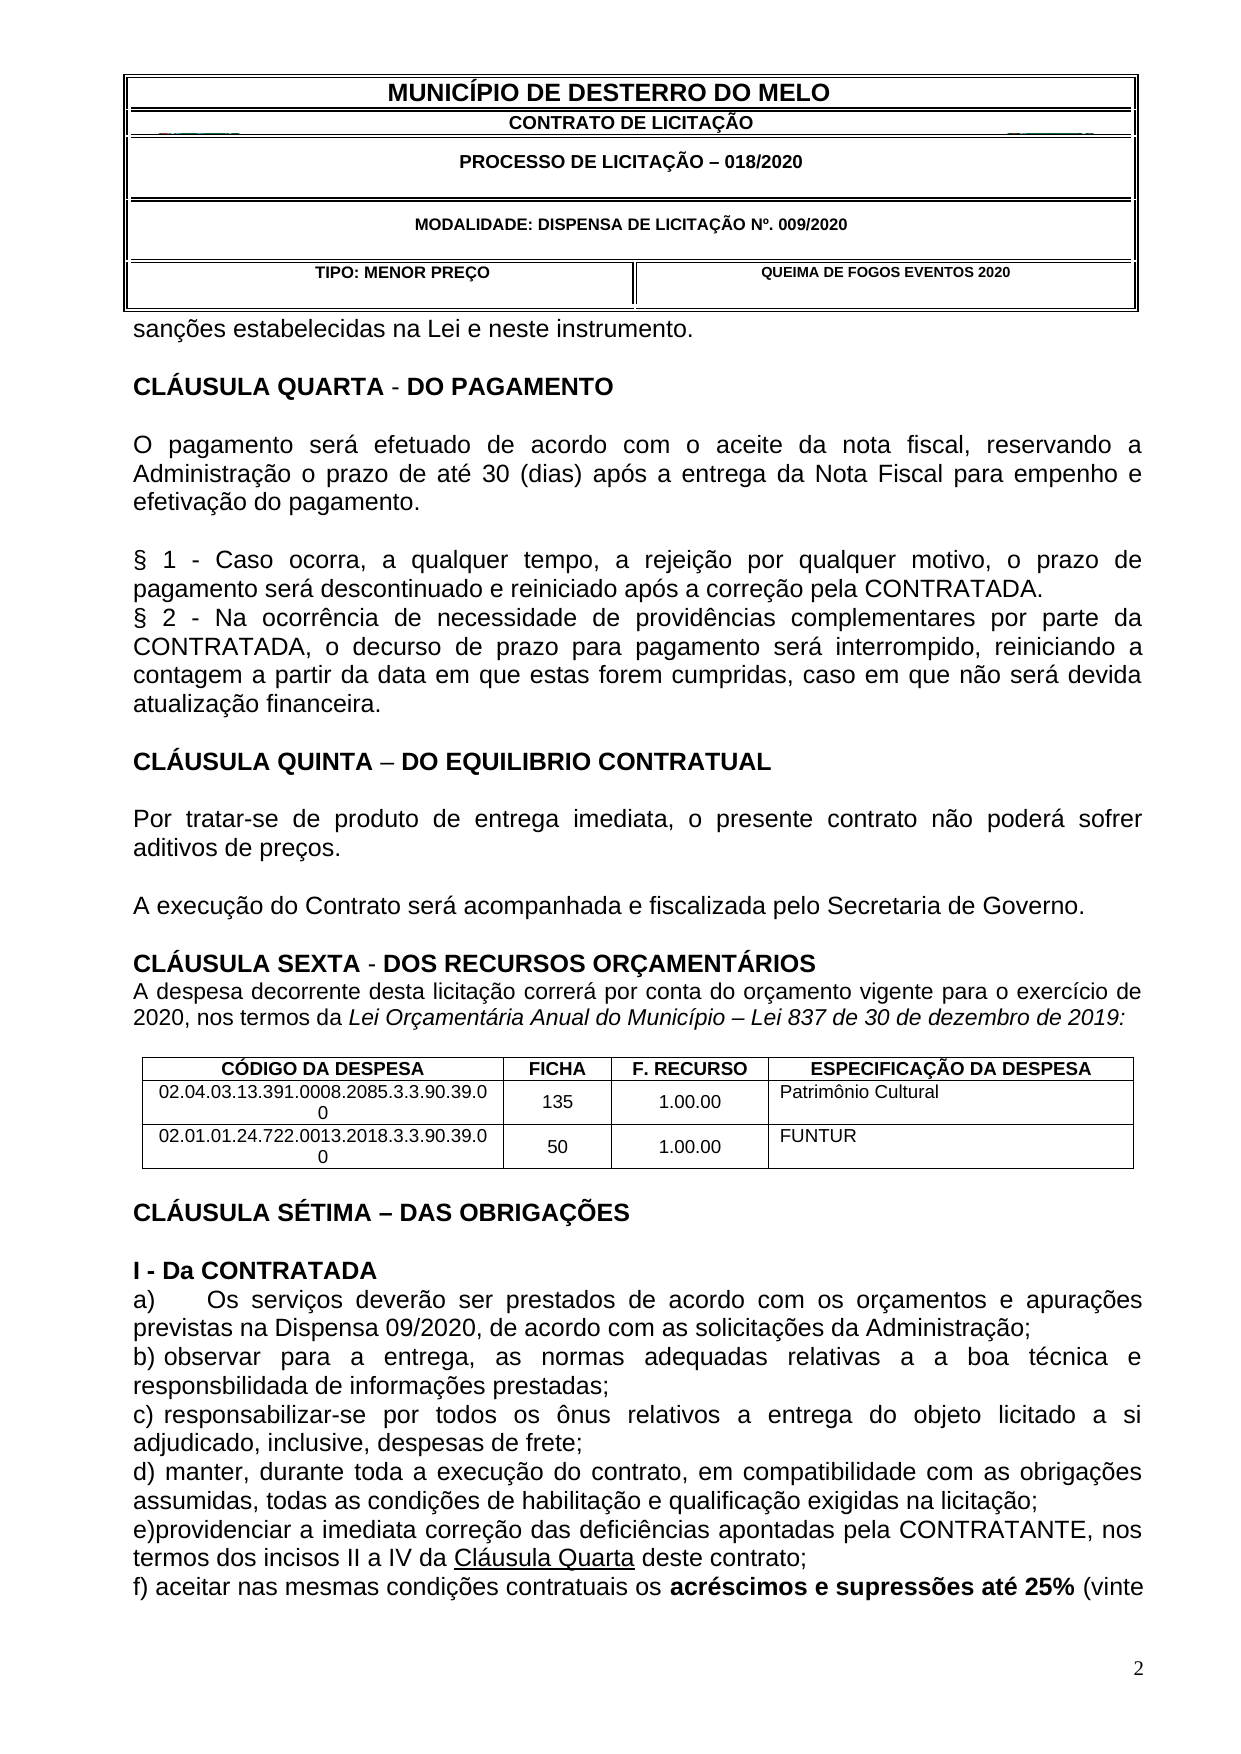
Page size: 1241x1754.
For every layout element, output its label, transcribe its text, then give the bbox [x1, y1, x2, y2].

table_cell 02.04.03.13.391.0008.2085.3.3.90.39.00 [143, 1081, 503, 1124]
table_cell 135 [504, 1081, 611, 1124]
text § 1 - Caso ocorra, a qualquer tempo, a rejeição por qualquer motivo, o prazo de pagamento será descontinuado e reiniciado após a correção pela CONTRATADA. [133, 545, 1144, 603]
text CLÁUSULA QUINTA – DO EQUILIBRIO CONTRATUAL [133, 747, 1144, 775]
text A despesa decorrente desta licitação correrá por conta do orçamento vigente para o exercício de 2020, nos termos da Lei Orçamentária Anual do Município – Lei 837 de 30 de dezembro de 2019: [133, 978, 1144, 1031]
text CLÁUSULA QUARTA - DO PAGAMENTO [133, 372, 1144, 401]
text Por tratar-se de produto de entrega imediata, o presente contrato não poderá sofrer aditivos de preços. [133, 804, 1144, 862]
text A execução do Contrato será acompanhada e fiscalizada pelo Secretaria de Governo. [133, 891, 1144, 920]
text b) observar para a entrega, as normas adequadas relativas a a boa técnica e responsbilidada de informações prestadas; [133, 1342, 1144, 1400]
table_cell FUNTUR [769, 1125, 1133, 1168]
table_header F. RECURSO [612, 1058, 768, 1079]
table_cell Patrimônio Cultural [769, 1081, 1133, 1124]
table_cell 50 [504, 1125, 611, 1168]
table_cell 02.01.01.24.722.0013.2018.3.3.90.39.00 [143, 1125, 503, 1168]
text I - Da CONTRATADA [133, 1256, 1144, 1285]
table_header FICHA [504, 1058, 611, 1079]
table_cell 1.00.00 [612, 1081, 768, 1124]
table_header CÓDIGO DA DESPESA [143, 1058, 503, 1079]
text a) Os serviços deverão ser prestados de acordo com os orçamentos e apurações previstas na Dispensa 09/2020, de acordo com as solicitações da Administração; [133, 1285, 1144, 1342]
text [133, 314, 1144, 343]
text O pagamento será efetuado de acordo com o aceite da nota fiscal, reservando a Administração o prazo de até 30 (dias) após a entrega da Nota Fiscal para empenho e efetivação do pagamento. [133, 430, 1144, 516]
text § 2 - Na ocorrência de necessidade de providências complementares por parte da CONTRATADA, o decurso de prazo para pagamento será interrompido, reiniciando a contagem a partir da data em que estas forem cumpridas, caso em que não será devida atualização financeira. [133, 603, 1144, 718]
text CLÁUSULA SÉTIMA – DAS OBRIGAÇÕES [133, 1198, 1144, 1227]
table_header ESPECIFICAÇÃO DA DESPESA [769, 1058, 1133, 1079]
text e)providenciar a imediata correção das deficiências apontadas pela CONTRATANTE, nos termos dos incisos II a IV da Cláusula Quarta deste contrato; [133, 1515, 1144, 1572]
text CLÁUSULA SEXTA - DOS RECURSOS ORÇAMENTÁRIOS [133, 949, 1144, 978]
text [133, 1572, 1144, 1601]
text d) manter, durante toda a execução do contrato, em compatibilidade com as obrigações assumidas, todas as condições de habilitação e qualificação exigidas na licitação; [133, 1457, 1144, 1515]
table_cell 1.00.00 [612, 1125, 768, 1168]
text c) responsabilizar-se por todos os ônus relativos a entrega do objeto licitado a si adjudicado, inclusive, despesas de frete; [133, 1400, 1144, 1457]
